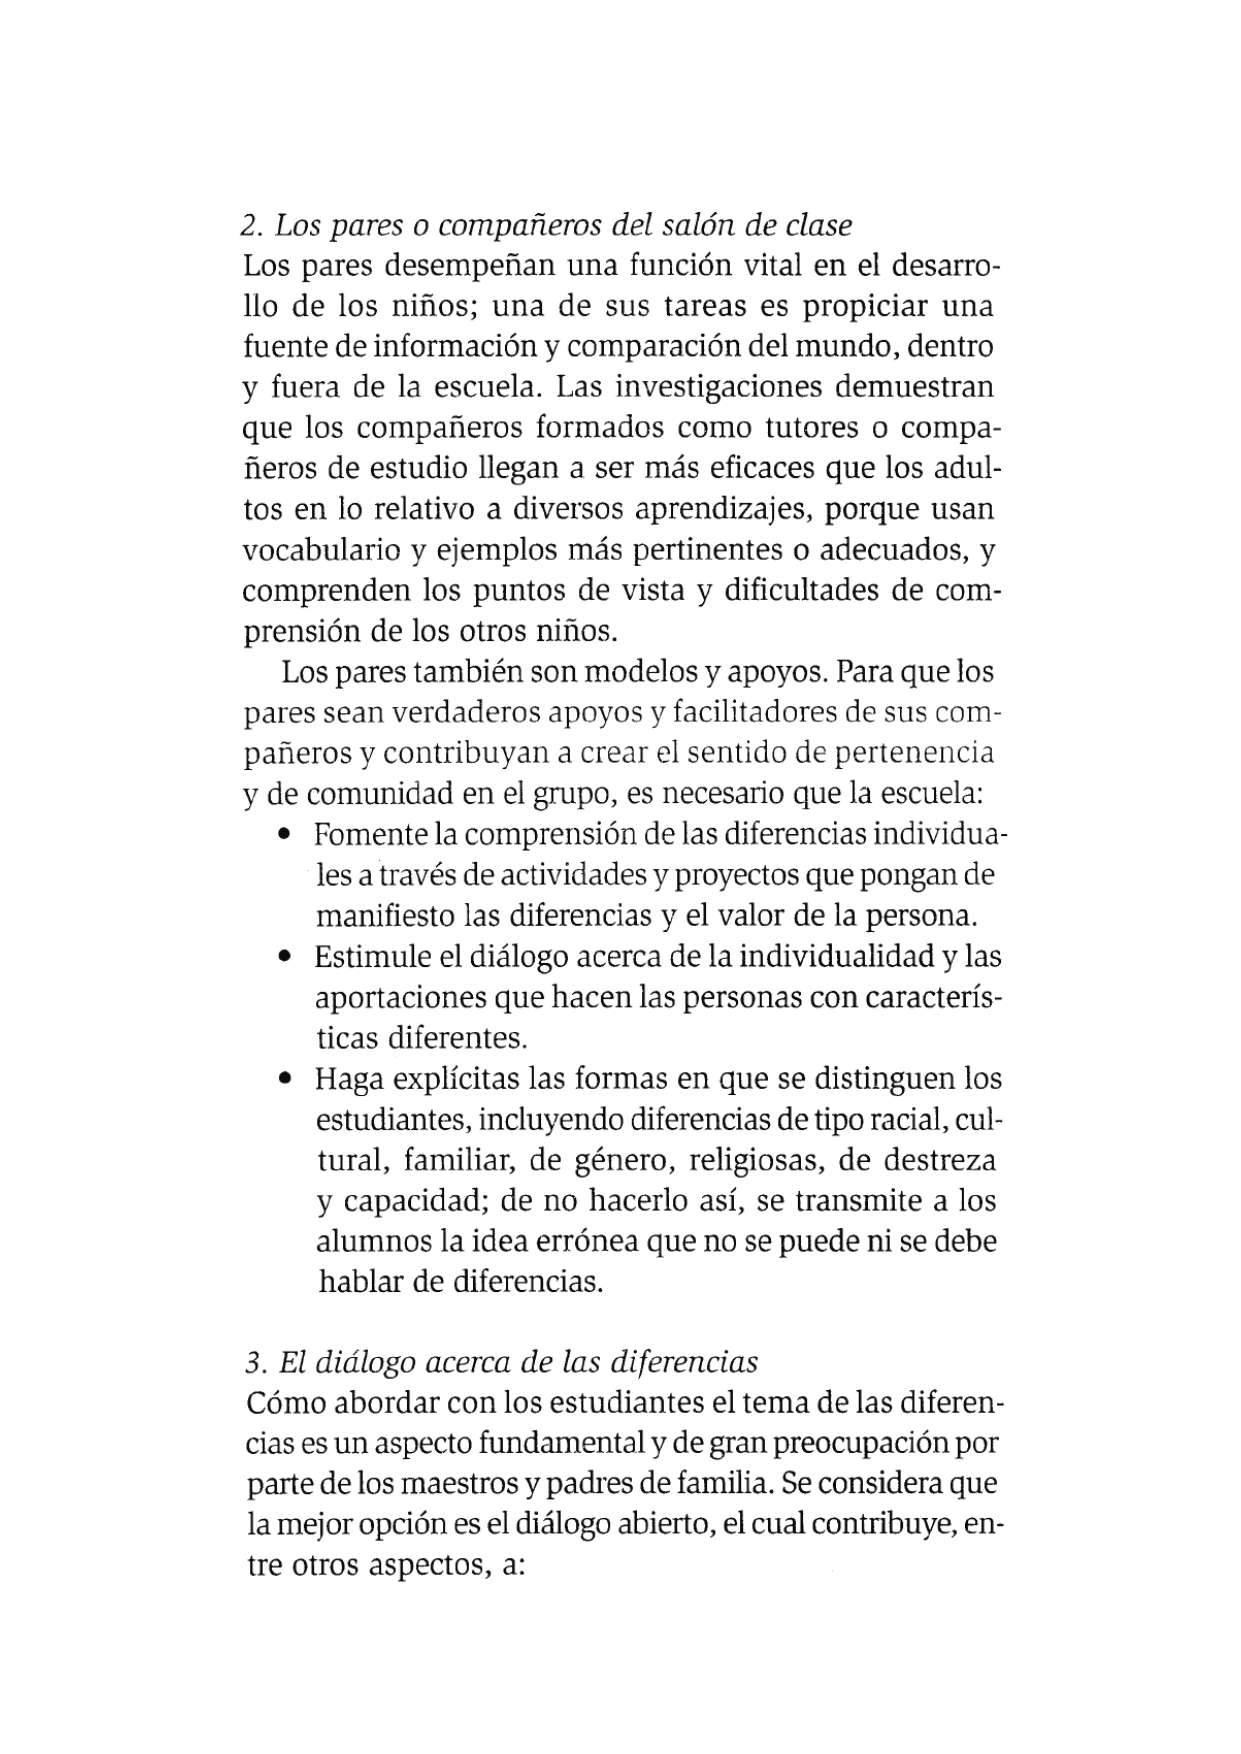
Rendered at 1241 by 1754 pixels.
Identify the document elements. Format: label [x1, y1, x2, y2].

picture [177, 147, 1063, 1607]
